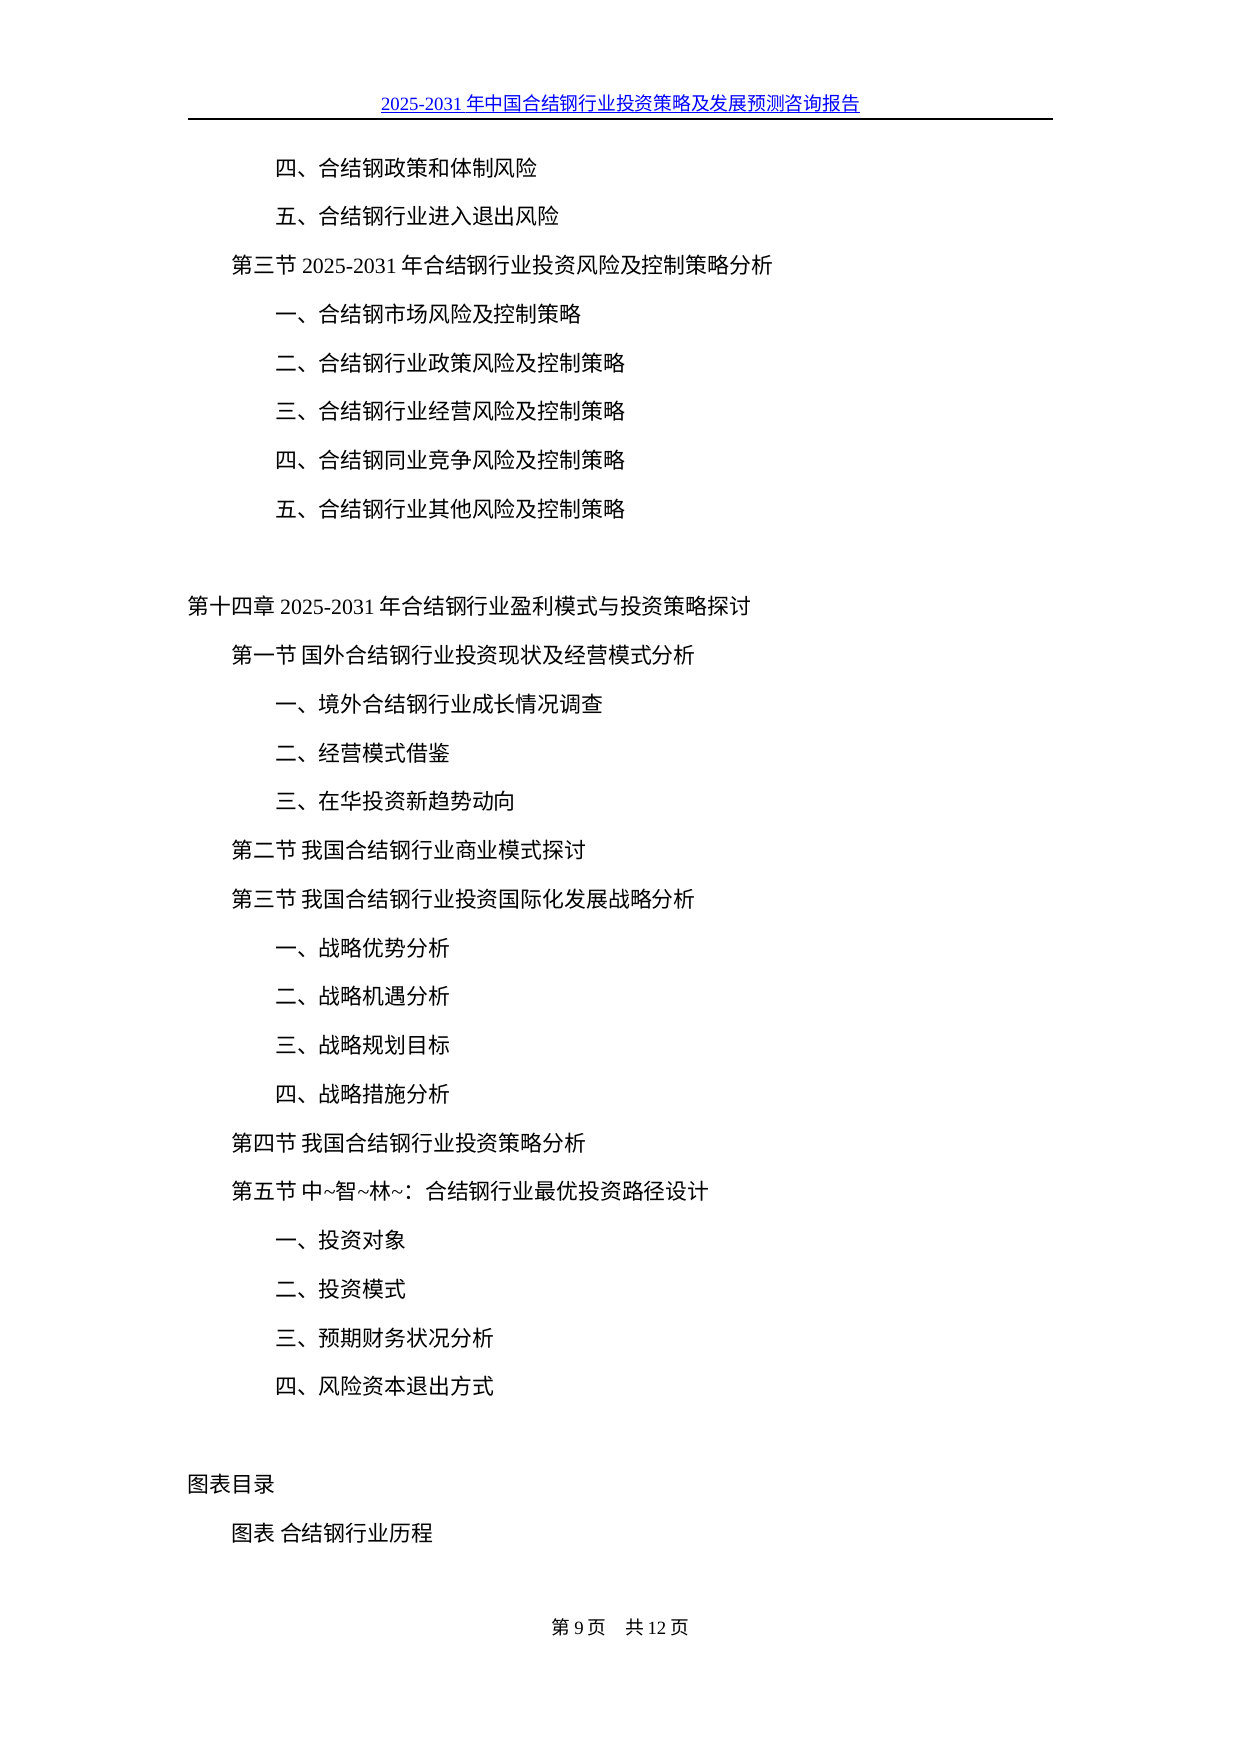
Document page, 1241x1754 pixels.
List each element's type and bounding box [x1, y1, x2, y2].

text [187, 150, 1053, 1548]
